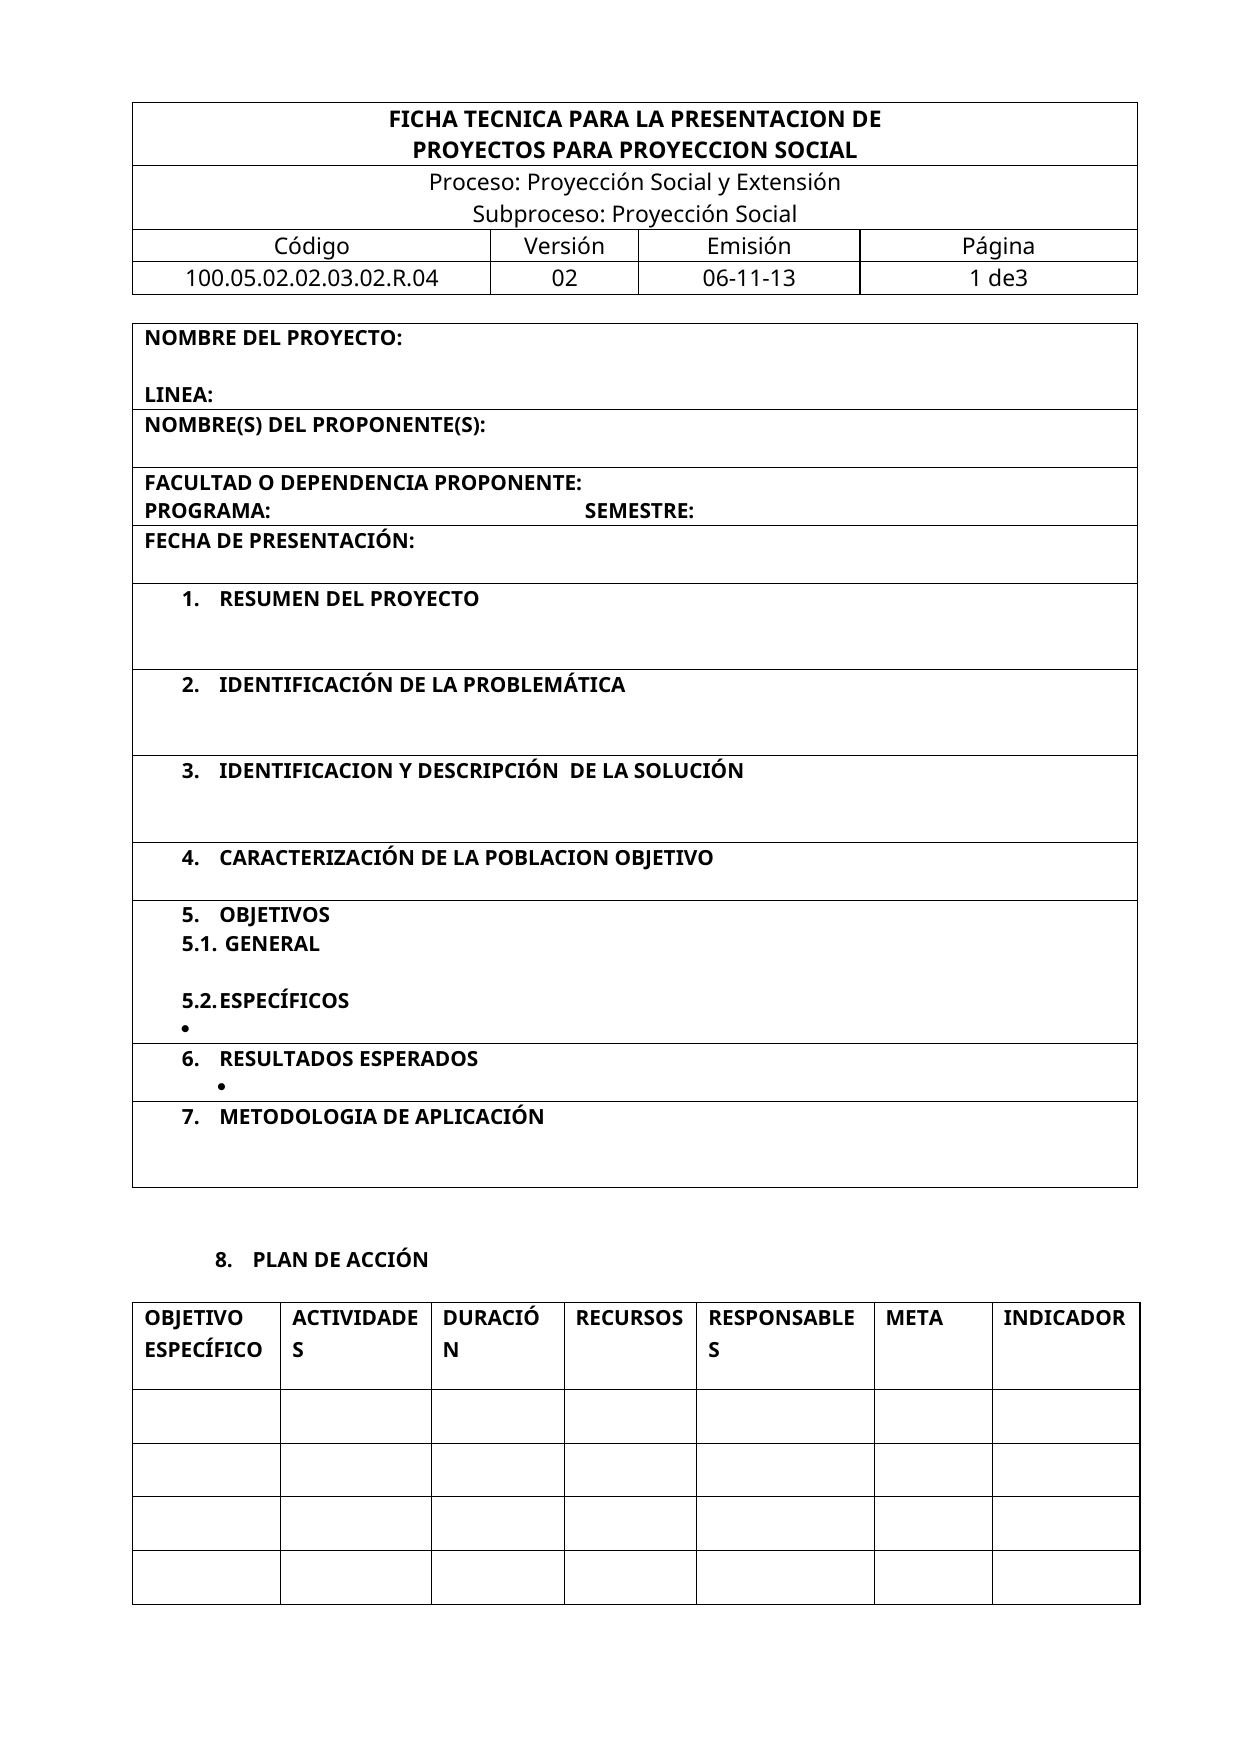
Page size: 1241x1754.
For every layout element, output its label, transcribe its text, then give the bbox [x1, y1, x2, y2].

table_cell [565, 1551, 696, 1604]
table_cell [875, 1551, 992, 1604]
table_header NOMBRE DEL PROYECTO: LINEA: [133, 324, 1137, 409]
table_cell CARACTERIZACIÓN DE LA POBLACION OBJETIVO [133, 843, 1137, 899]
table_cell [133, 1444, 280, 1496]
table_cell [993, 1551, 1139, 1604]
table_cell [133, 1497, 280, 1550]
table_cell RESUMEN DEL PROYECTO [133, 584, 1137, 669]
table_cell [133, 1551, 280, 1604]
table_cell [875, 1497, 992, 1550]
table_cell [281, 1497, 431, 1550]
table_header INDICADOR [993, 1303, 1139, 1389]
table_cell NOMBRE(S) DEL PROPONENTE(S): [133, 410, 1137, 467]
table_cell FACULTAD O DEPENDENCIA PROPONENTE: PROGRAMA: SEMESTRE: [133, 468, 1137, 525]
table_cell [697, 1551, 874, 1604]
table_cell [432, 1444, 564, 1496]
table_header RECURSOS [565, 1303, 696, 1389]
table_cell [281, 1390, 431, 1442]
table_cell [432, 1551, 564, 1604]
table_cell [697, 1390, 874, 1442]
table_cell FECHA DE PRESENTACIÓN: [133, 526, 1137, 583]
table_cell [432, 1497, 564, 1550]
table_cell METODOLOGIA DE APLICACIÓN [133, 1102, 1137, 1187]
table_header META [875, 1303, 992, 1389]
table_header RESPONSABLES [697, 1303, 874, 1389]
table_cell RESULTADOS ESPERADOS [133, 1044, 1137, 1101]
table_cell [875, 1390, 992, 1442]
table_cell [875, 1444, 992, 1496]
table_cell IDENTIFICACION Y DESCRIPCIÓN DE LA SOLUCIÓN [133, 756, 1137, 842]
table_header ACTIVIDADES [281, 1303, 431, 1389]
table_header OBJETIVO ESPECÍFICO [133, 1303, 280, 1389]
table_cell [565, 1390, 696, 1442]
table_cell [432, 1390, 564, 1442]
list PLAN DE ACCIÓN [215, 1245, 1063, 1273]
table_cell [993, 1390, 1139, 1442]
table_cell IDENTIFICACIÓN DE LA PROBLEMÁTICA [133, 670, 1137, 755]
table_cell [697, 1497, 874, 1550]
table_cell [133, 1390, 280, 1442]
table_header DURACIÓN [432, 1303, 564, 1389]
table_cell [993, 1444, 1139, 1496]
table_cell [993, 1497, 1139, 1550]
table_cell [697, 1444, 874, 1496]
table_cell [281, 1444, 431, 1496]
table_cell [281, 1551, 431, 1604]
table_cell [565, 1497, 696, 1550]
table_cell OBJETIVOS GENERAL ESPECÍFICOS [133, 901, 1137, 1043]
table_cell [565, 1444, 696, 1496]
